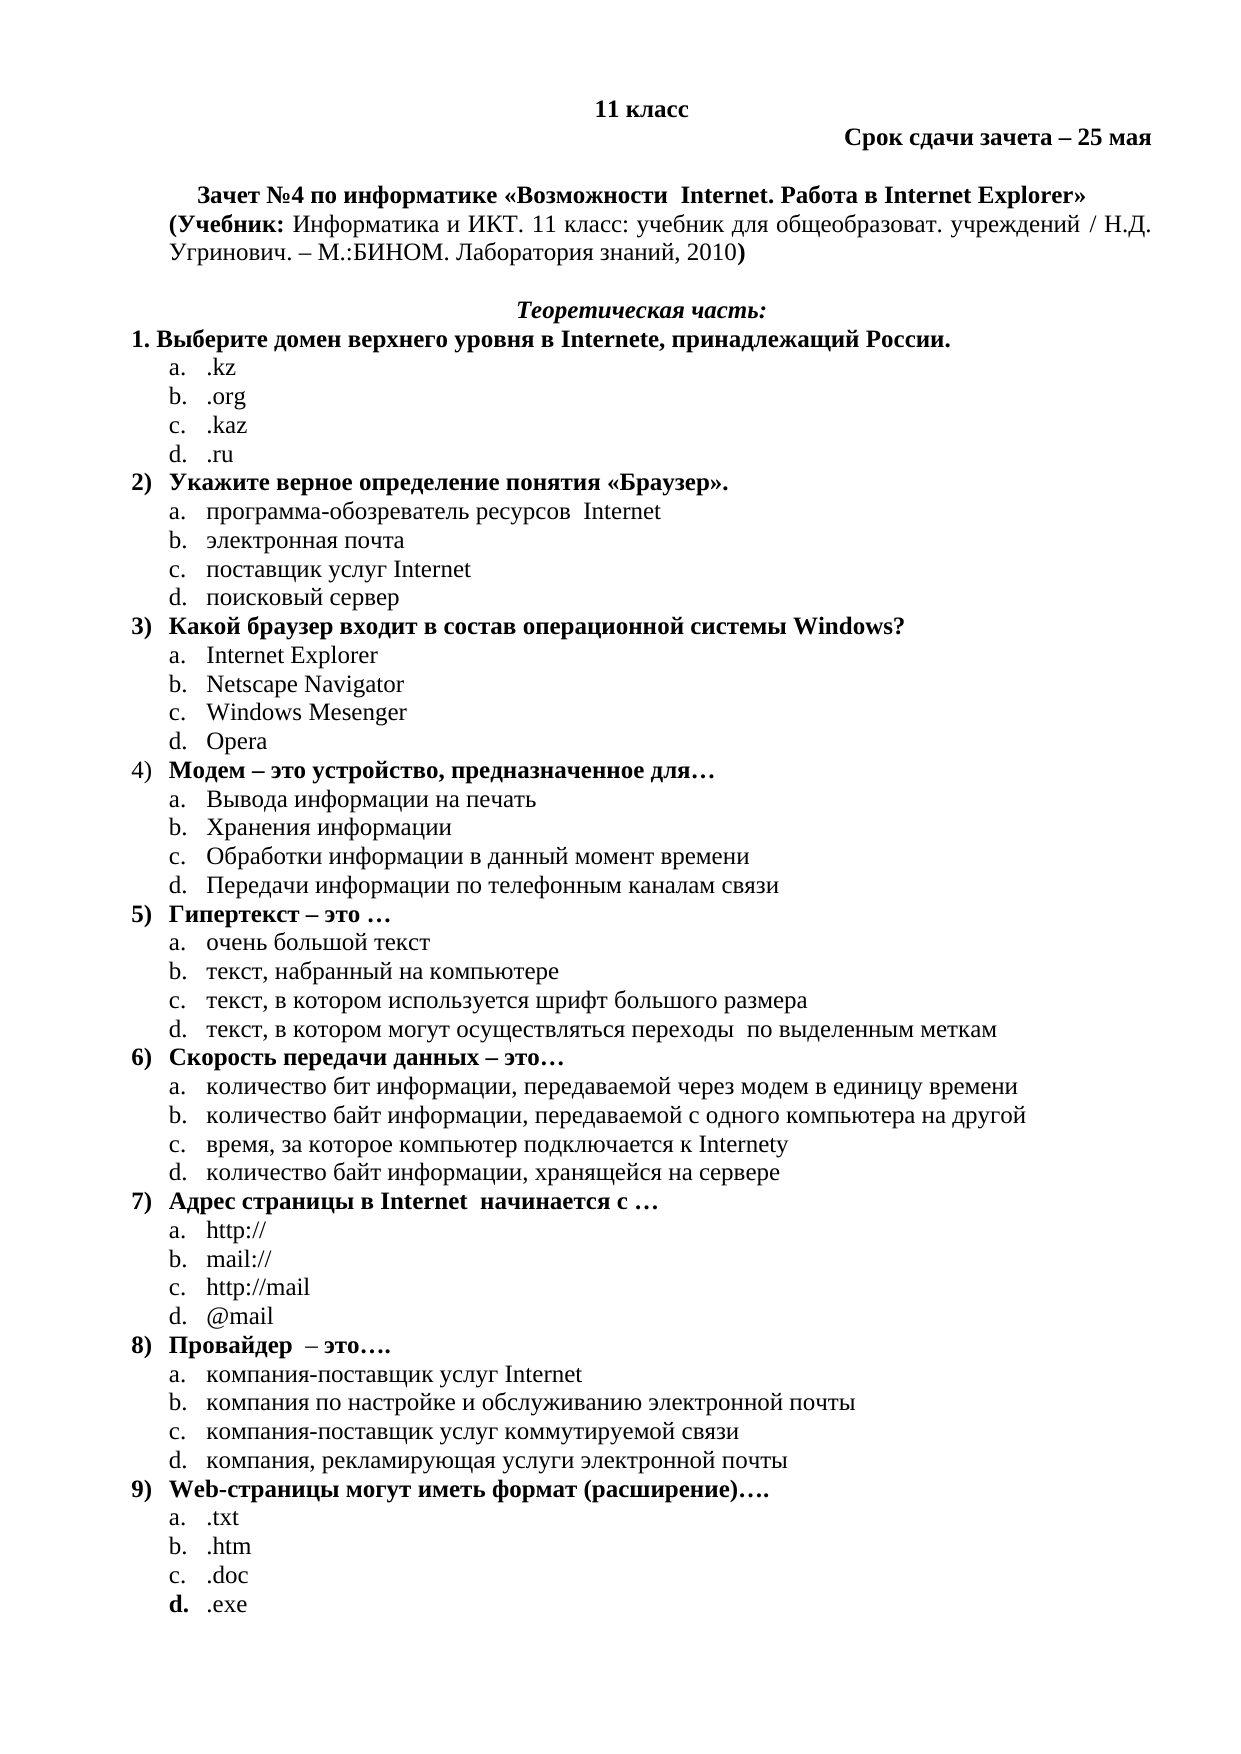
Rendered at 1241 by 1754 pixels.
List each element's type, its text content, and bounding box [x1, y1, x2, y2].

list http:// [169, 1215, 1152, 1244]
list Провайдер – это…. [131, 1330, 1152, 1359]
list .org [169, 381, 1152, 410]
list Обработки информации в данный момент времени [169, 841, 1152, 870]
list поисковый сервер [169, 582, 1152, 611]
list программа-обозреватель ресурсов Internet [169, 496, 1152, 525]
list очень большой текст [169, 927, 1152, 956]
list время, за которое компьютер подключается к Internetу [169, 1129, 1152, 1157]
list компания-поставщик услуг коммутируемой связи [169, 1416, 1152, 1445]
list Opera [169, 726, 1152, 755]
list электронная почта [169, 525, 1152, 554]
list компания, рекламирующая услуги электронной почты [169, 1445, 1152, 1474]
list Netscape Navigator [169, 669, 1152, 697]
list .kaz [169, 410, 1152, 439]
list .txt [169, 1502, 1152, 1531]
text Зачет №4 по информатике «Возможности Internet. Работа в Internet Explorer» [131, 180, 1152, 209]
list Скорость передачи данных – это… [131, 1042, 1152, 1071]
list Модем – это устройство, предназначенное для… [131, 755, 1152, 784]
text (Учебник: Информатика и ИКТ. 11 класс: учебник для общеобразоват. учреждений / Н.Д. Угринович. – М.:БИНОМ. Лаборатория знаний, 2010) [169, 209, 1152, 266]
list количество бит информации, передаваемой через модем в единицу времени [169, 1071, 1152, 1100]
list Хранения информации [169, 812, 1152, 841]
list Web-страницы могут иметь формат (расширение)…. [131, 1474, 1152, 1502]
list текст, в котором могут осуществляться переходы по выделенным меткам [169, 1014, 1152, 1042]
list количество байт информации, передаваемой с одного компьютера на другой [169, 1100, 1152, 1129]
list Вывода информации на печать [169, 784, 1152, 812]
list текст, в котором используется шрифт большого размера [169, 985, 1152, 1014]
list Internet Explorer [169, 640, 1152, 669]
list http://mail [169, 1272, 1152, 1301]
list компания-поставщик услуг Internet [169, 1359, 1152, 1387]
list Укажите верное определение понятия «Браузер». [131, 467, 1152, 496]
list Гипертекст – это … [131, 899, 1152, 927]
list текст, набранный на компьютере [169, 956, 1152, 985]
list .kz [169, 352, 1152, 381]
list @mail [169, 1301, 1152, 1330]
list .ru [169, 439, 1152, 467]
text 11 класс [131, 94, 1152, 122]
list Windows Mesenger [169, 697, 1152, 726]
text 1. Выберите домен верхнего уровня в Internetе, принадлежащий России. [131, 324, 1152, 352]
list mail:// [169, 1244, 1152, 1272]
text Теоретическая часть: [131, 295, 1152, 324]
list Передачи информации по телефонным каналам связи [169, 870, 1152, 899]
list Адрес страницы в Internet начинается с … [131, 1186, 1152, 1215]
list Какой браузер входит в состав операционной системы Windows? [131, 611, 1152, 640]
list .htm [169, 1531, 1152, 1560]
list поставщик услуг Internet [169, 554, 1152, 582]
list количество байт информации, хранящейся на сервере [169, 1157, 1152, 1186]
list компания по настройке и обслуживанию электронной почты [169, 1387, 1152, 1416]
list .doc [169, 1560, 1152, 1589]
text Срок сдачи зачета – 25 мая [131, 122, 1152, 151]
list .exe [169, 1589, 1152, 1617]
